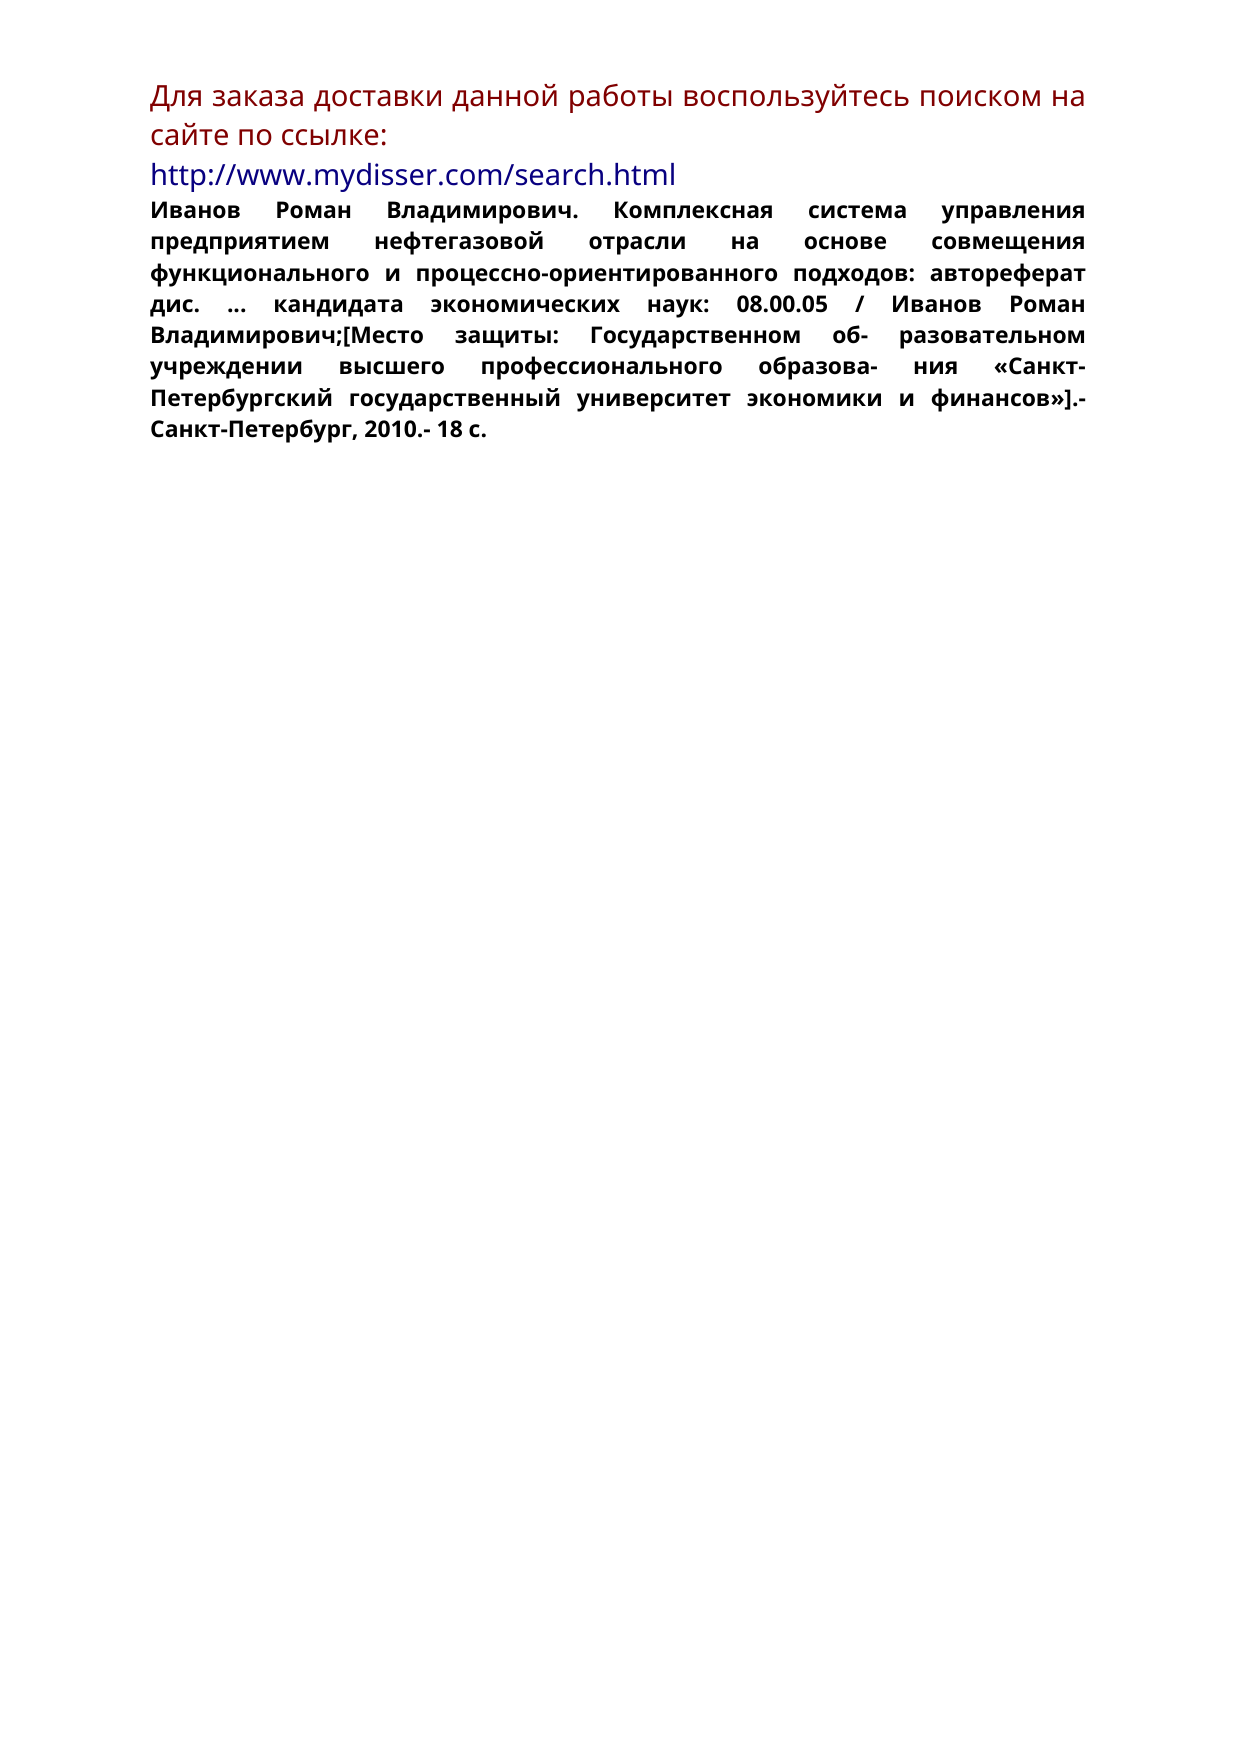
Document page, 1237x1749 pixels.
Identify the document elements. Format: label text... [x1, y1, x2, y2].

text Иванов Роман Владимирович. Комплексная система управления предприятием нефтегазовой отрасли на основе совмещения функционального и процессно-ориентированного подходов: автореферат дис. ... кандидата экономических наук: 08.00.05 / Иванов Роман Владимирович;[Место защиты: Государственном об- разовательном учреждении высшего профессионального образова- ния «Санкт-Петербургский государственный университет экономики и финансов»].- Санкт-Петербург, 2010.- 18 с. [150, 194, 1086, 444]
